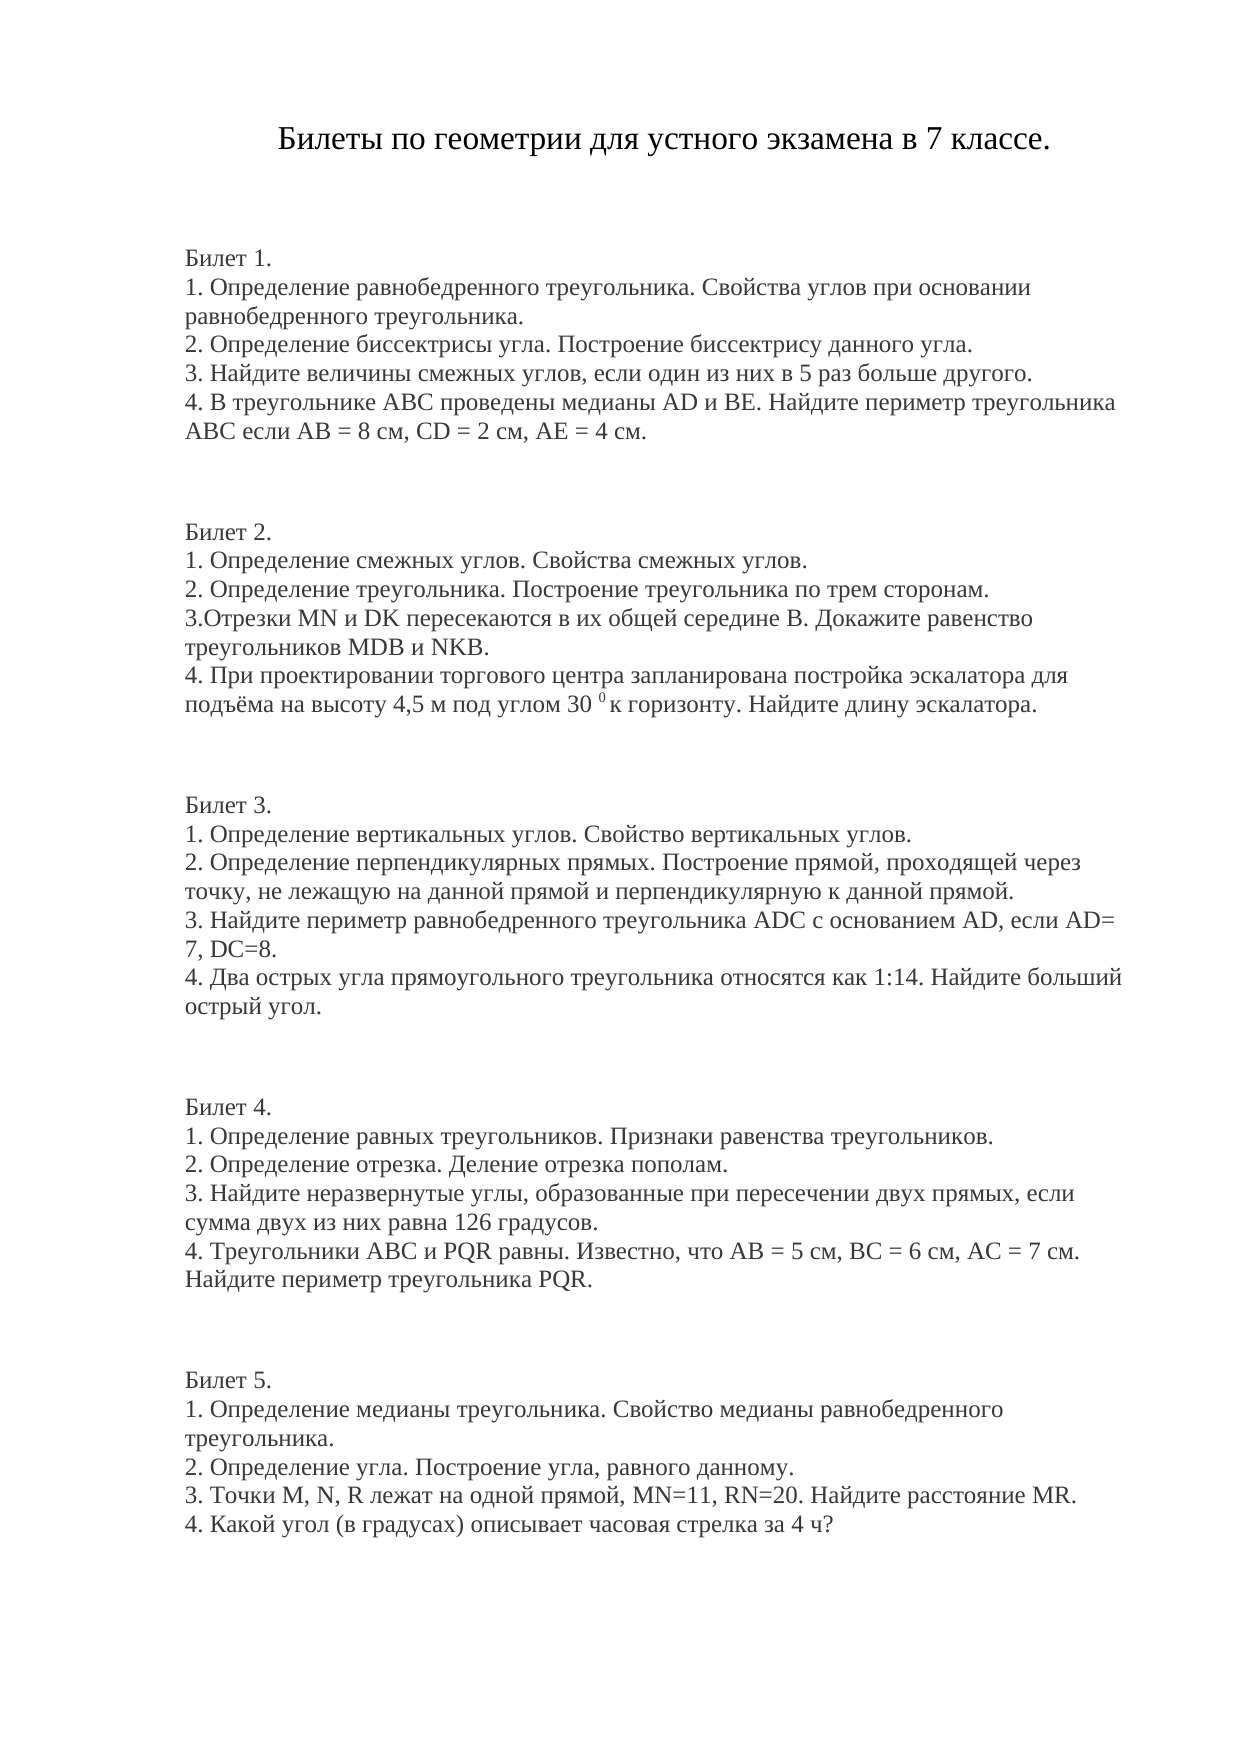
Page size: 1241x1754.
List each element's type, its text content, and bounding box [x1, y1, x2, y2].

table_header Билет 1. 1. Определение равнобедренного треугольника. Свойства углов при основании равнобедренного треугольника. 2. Определение биссектрисы угла. Построение биссектрису данного угла. 3. Найдите величины смежных углов, если один из них в 5 раз больше другого. 4. В треугольнике АВС проведены медианы AD и BE. Найдите периметр треугольника АВС если АВ = 8 см, CD = 2 см, АЕ = 4 см. [177, 236, 1144, 481]
table_cell Билет 2. 1. Определение смежных углов. Свойства смежных углов. 2. Определение треугольника. Построение треугольника по трем сторонам. 3.Отрезки MN и DK пересекаются в их общей середине В. Докажите равенство треугольников MDB и NKB. 4. При проектировании торгового центра запланирована постройка эскалатора для подъёма на высоту 4,5 м под углом 30 0 к горизонту. Найдите длину эскалатора. [177, 481, 1144, 754]
table_cell Билет 3. 1. Определение вертикальных углов. Свойство вертикальных углов. 2. Определение перпендикулярных прямых. Построение прямой, проходящей через точку, не лежащую на данной прямой и перпендикулярную к данной прямой. 3. Найдите периметр равнобедренного треугольника ADC с основанием AD, если AD= 7, DC=8. 4. Два острых угла прямоугольного треугольника относятся как 1:14. Найдите больший острый угол. [177, 754, 1144, 1056]
text Билеты по геометрии для устного экзамена в 7 классе. [177, 118, 1152, 156]
table_cell Билет 5. 1. Определение медианы треугольника. Свойство медианы равнобедренного треугольника. 2. Определение угла. Построение угла, равного данному. 3. Точки M, N, R лежат на одной прямой, MN=11, RN=20. Найдите расстояние MR. 4. Какой угол (в градусах) описывает часовая стрелка за 4 ч? [177, 1329, 1144, 1603]
table_cell Билет 4. 1. Определение равных треугольников. Признаки равенства треугольников. 2. Определение отрезка. Деление отрезка пополам. 3. Найдите неразвернутые углы, образованные при пересечении двух прямых, если сумма двух из них равна 126 градусов. 4. Треугольники АВС и PQR равны. Известно, что АВ = 5 см, ВС = 6 см, АС = 7 см. Найдите периметр треугольника PQR. [177, 1056, 1144, 1329]
